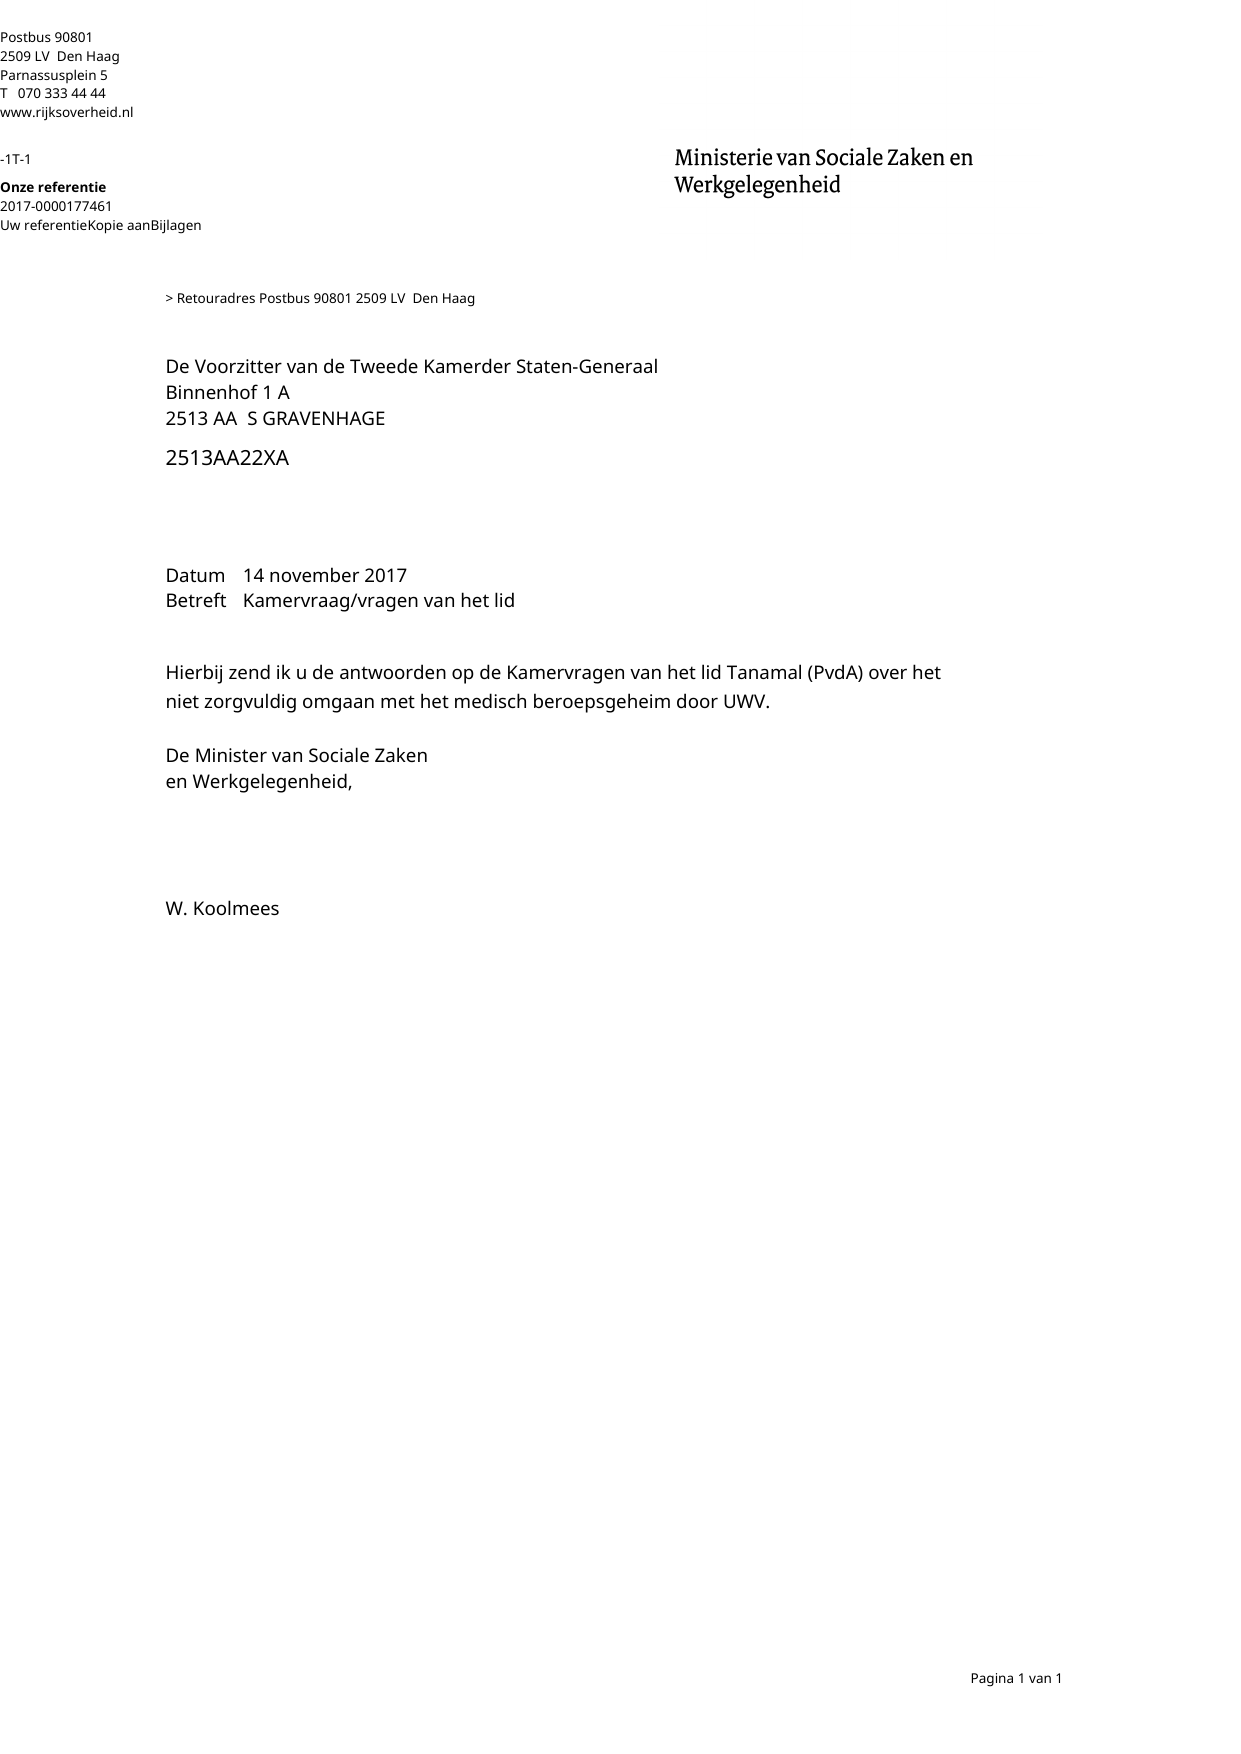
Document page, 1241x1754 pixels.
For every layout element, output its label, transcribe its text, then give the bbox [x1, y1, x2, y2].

picture [658, 0, 1043, 260]
text Hierbij zend ik u de antwoorden op de Kamervragen van het lid Tanamal (PvdA) over het niet zorgvuldig omgaan met het medisch beroepsgeheim door UWV. [165, 659, 948, 714]
table_header De Minister van Sociale Zaken en Werkgelegenheid, W. Koolmees [165, 743, 948, 938]
